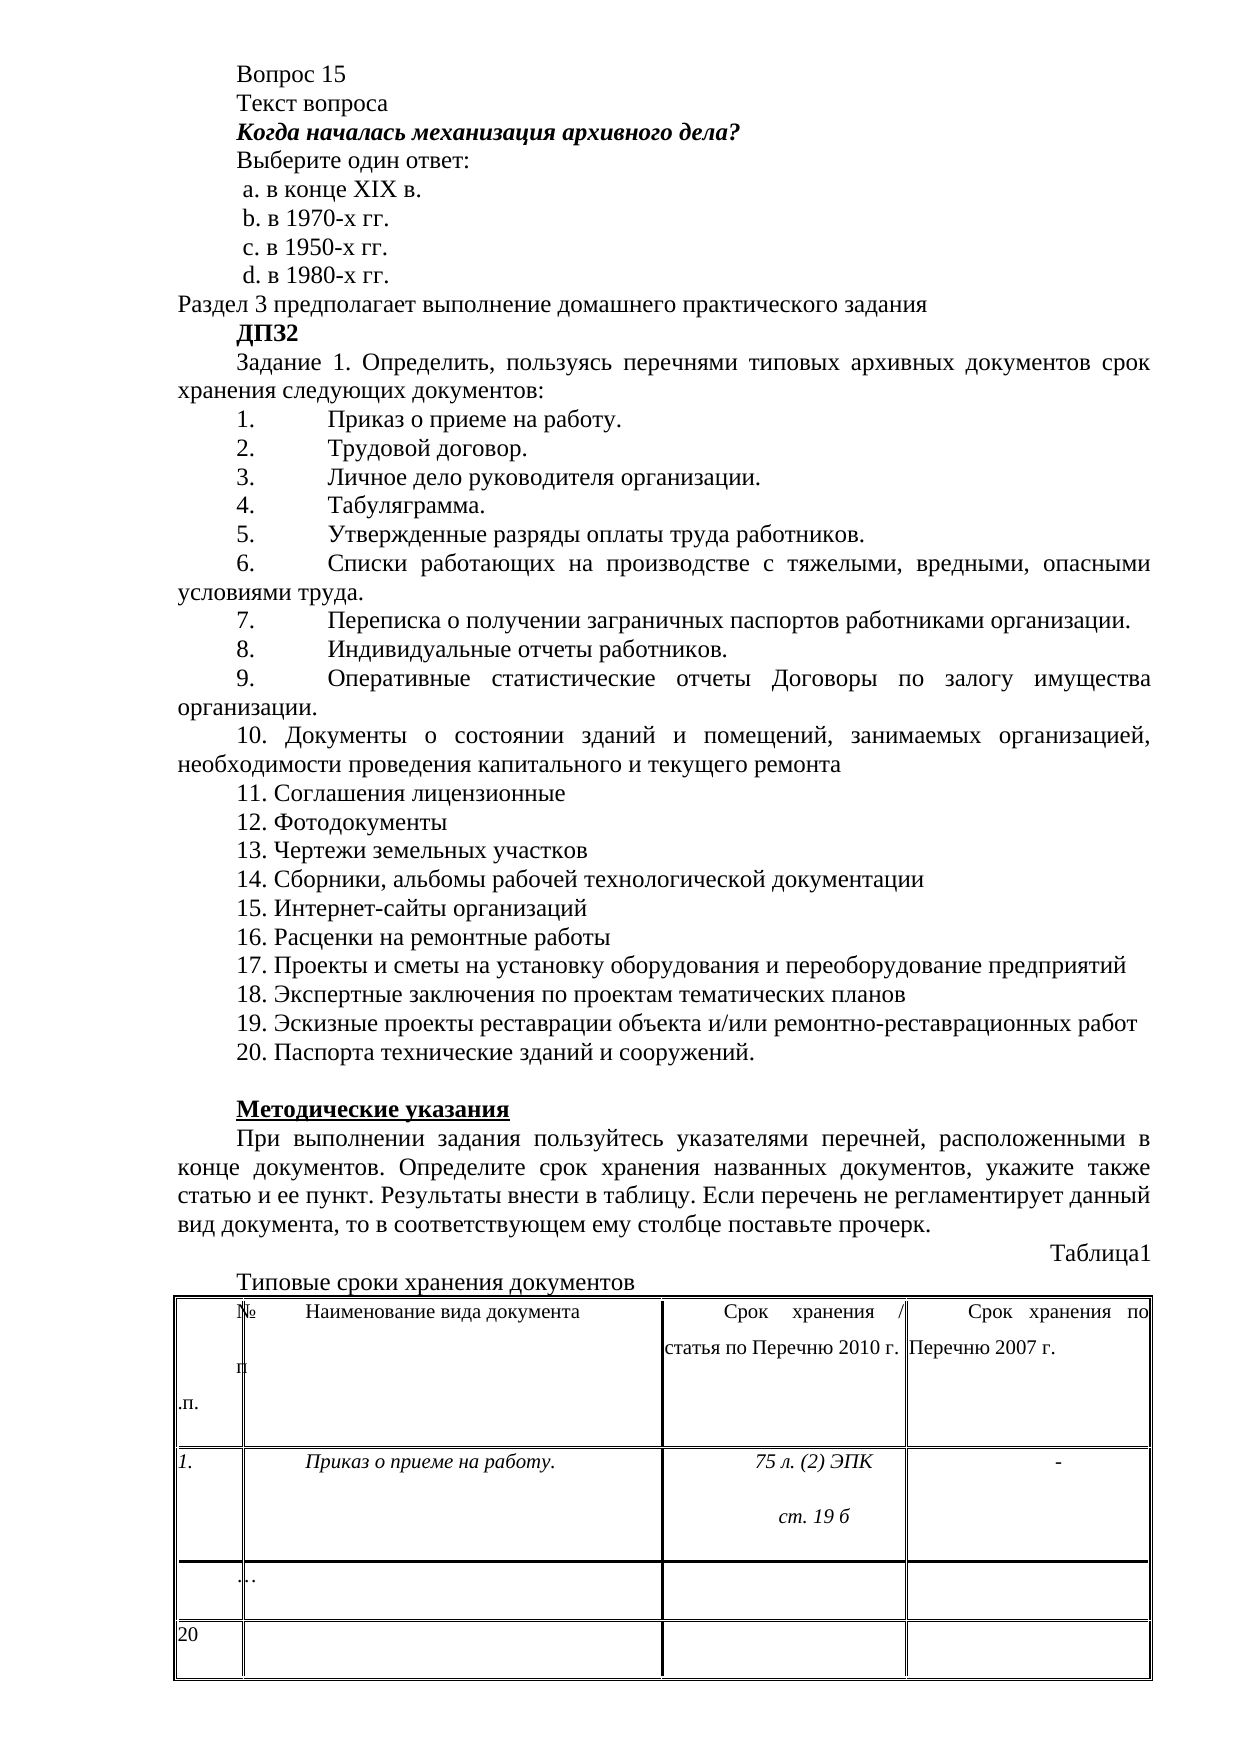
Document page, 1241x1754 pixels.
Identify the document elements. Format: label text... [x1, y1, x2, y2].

text c. в 1950-х гг. [177, 232, 1152, 260]
text 13. Чертежи земельных участков [177, 835, 1152, 864]
text 1. Приказ о приеме на работу. [177, 404, 1152, 433]
table_header Наименование вида документа [244, 1297, 662, 1446]
text 12. Фотодокументы [177, 807, 1152, 835]
table_cell 1. [175, 1446, 244, 1560]
table_cell [908, 1560, 1149, 1619]
text Выберите один ответ: [177, 145, 1152, 174]
table_cell [906, 1619, 1151, 1677]
text Текст вопроса [177, 88, 1152, 117]
text Типовые сроки хранения документов [177, 1267, 1152, 1295]
table_cell [244, 1622, 662, 1677]
table_header Срок хранения / статья по Перечню 2010 г. [662, 1299, 906, 1446]
text 3. Личное дело руководителя организации. [177, 462, 1152, 490]
text 2. Трудовой договор. [177, 433, 1152, 462]
table_header № п.п. [177, 1299, 244, 1446]
text 4. Табуляграмма. [177, 490, 1152, 519]
text 6. Списки работающих на производстве с тяжелыми, вредными, опасными условиями труда. [177, 548, 1152, 605]
text Раздел 3 предполагает выполнение домашнего практического задания [177, 289, 1152, 318]
table_header Срок хранения по Перечню 2007 г. [906, 1299, 1149, 1446]
text 8. Индивидуальные отчеты работников. [177, 634, 1152, 663]
table_cell - [906, 1446, 1151, 1560]
table_cell [662, 1622, 906, 1677]
table_cell [664, 1563, 905, 1619]
table_cell 20 [175, 1619, 244, 1677]
text Методические указания [177, 1094, 1152, 1123]
text Когда началась механизация архивного дела? [177, 117, 1152, 145]
text 17. Проекты и сметы на установку оборудования и переоборудование предприятий [177, 950, 1152, 979]
table_cell [245, 1563, 661, 1619]
text 14. Сборники, альбомы рабочей технологической документации [177, 864, 1152, 893]
text 20. Паспорта технические зданий и сооружений. [177, 1037, 1152, 1065]
table_cell … [177, 1560, 242, 1619]
text b. в 1970-х гг. [177, 203, 1152, 232]
table_cell Приказ о приеме на работу. [245, 1449, 661, 1560]
text При выполнении задания пользуйтесь указателями перечней, расположенными в конце документов. Определите срок хранения названных документов, укажите также статью и ее пункт. Результаты внести в таблицу. Если перечень не регламентирует данный вид документа, то в соответствующем ему столбце поставьте прочерк. [177, 1123, 1152, 1238]
table_cell 75 л. (2) ЭПК ст. 19 б [664, 1449, 905, 1560]
text 18. Экспертные заключения по проектам тематических планов [177, 979, 1152, 1008]
text ДПЗ2 [177, 318, 1152, 347]
text 11. Соглашения лицензионные [177, 778, 1152, 807]
text 10. Документы о состоянии зданий и помещений, занимаемых организацией, необходимости проведения капитального и текущего ремонта [177, 720, 1152, 778]
text 9. Оперативные статистические отчеты Договоры по залогу имущества организации. [177, 663, 1152, 720]
text d. в 1980-х гг. [177, 260, 1152, 289]
text a. в конце XIX в. [177, 174, 1152, 203]
text Таблица1 [177, 1238, 1152, 1267]
text 5. Утвержденные разряды оплаты труда работников. [177, 519, 1152, 548]
text Задание 1. Определить, пользуясь перечнями типовых архивных документов срок хранения следующих документов: [177, 347, 1152, 404]
text 19. Эскизные проекты реставрации объекта и/или ремонтно-реставрационных работ [177, 1008, 1152, 1037]
text Вопрос 15 [177, 59, 1152, 88]
text 7. Переписка о получении заграничных паспортов работниками организации. [177, 605, 1152, 634]
text 16. Расценки на ремонтные работы [177, 922, 1152, 950]
text 15. Интернет-сайты организаций [177, 893, 1152, 922]
